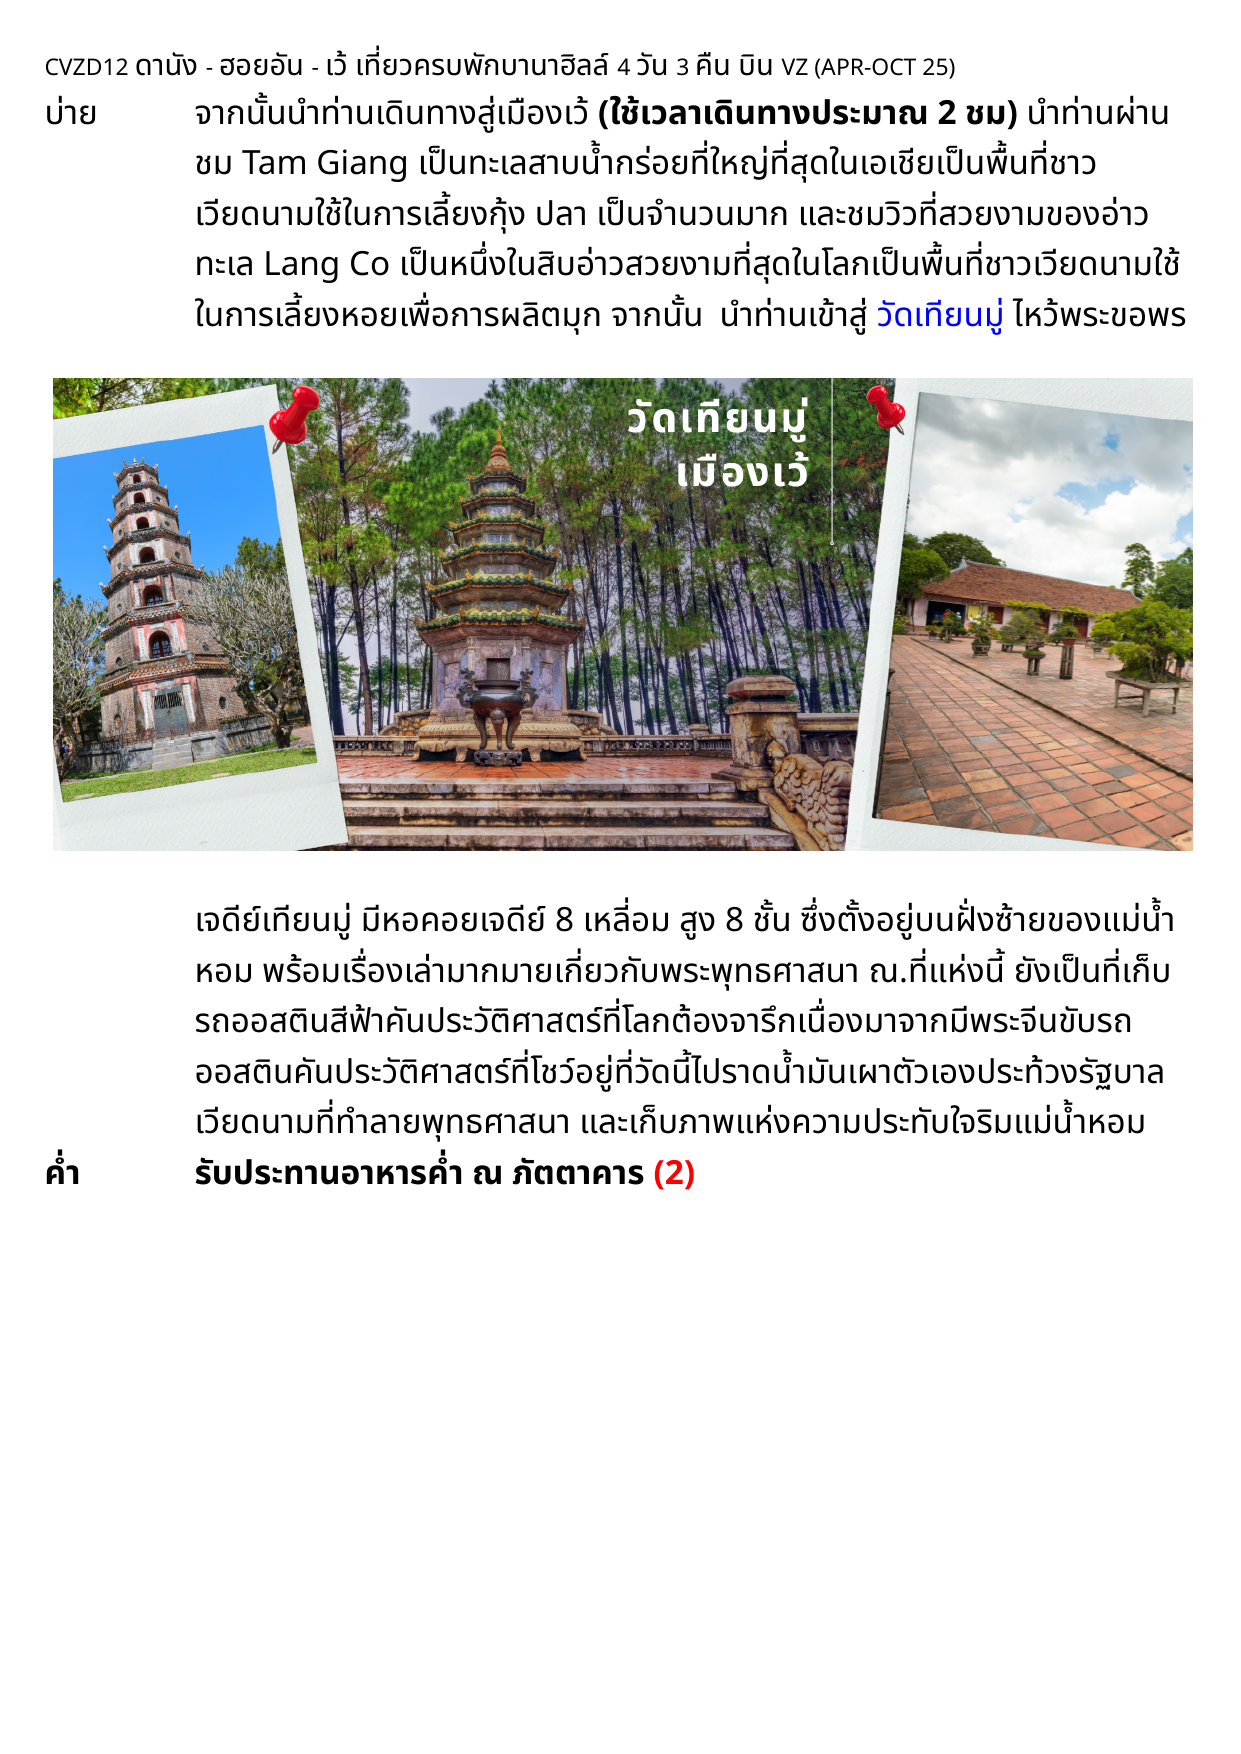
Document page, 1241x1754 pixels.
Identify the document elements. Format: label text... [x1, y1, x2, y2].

picture [52, 378, 1192, 850]
text ค่ำ รับประทานอาหารค่ำ ณ ภัตตาคาร (2) [44, 1148, 1196, 1199]
